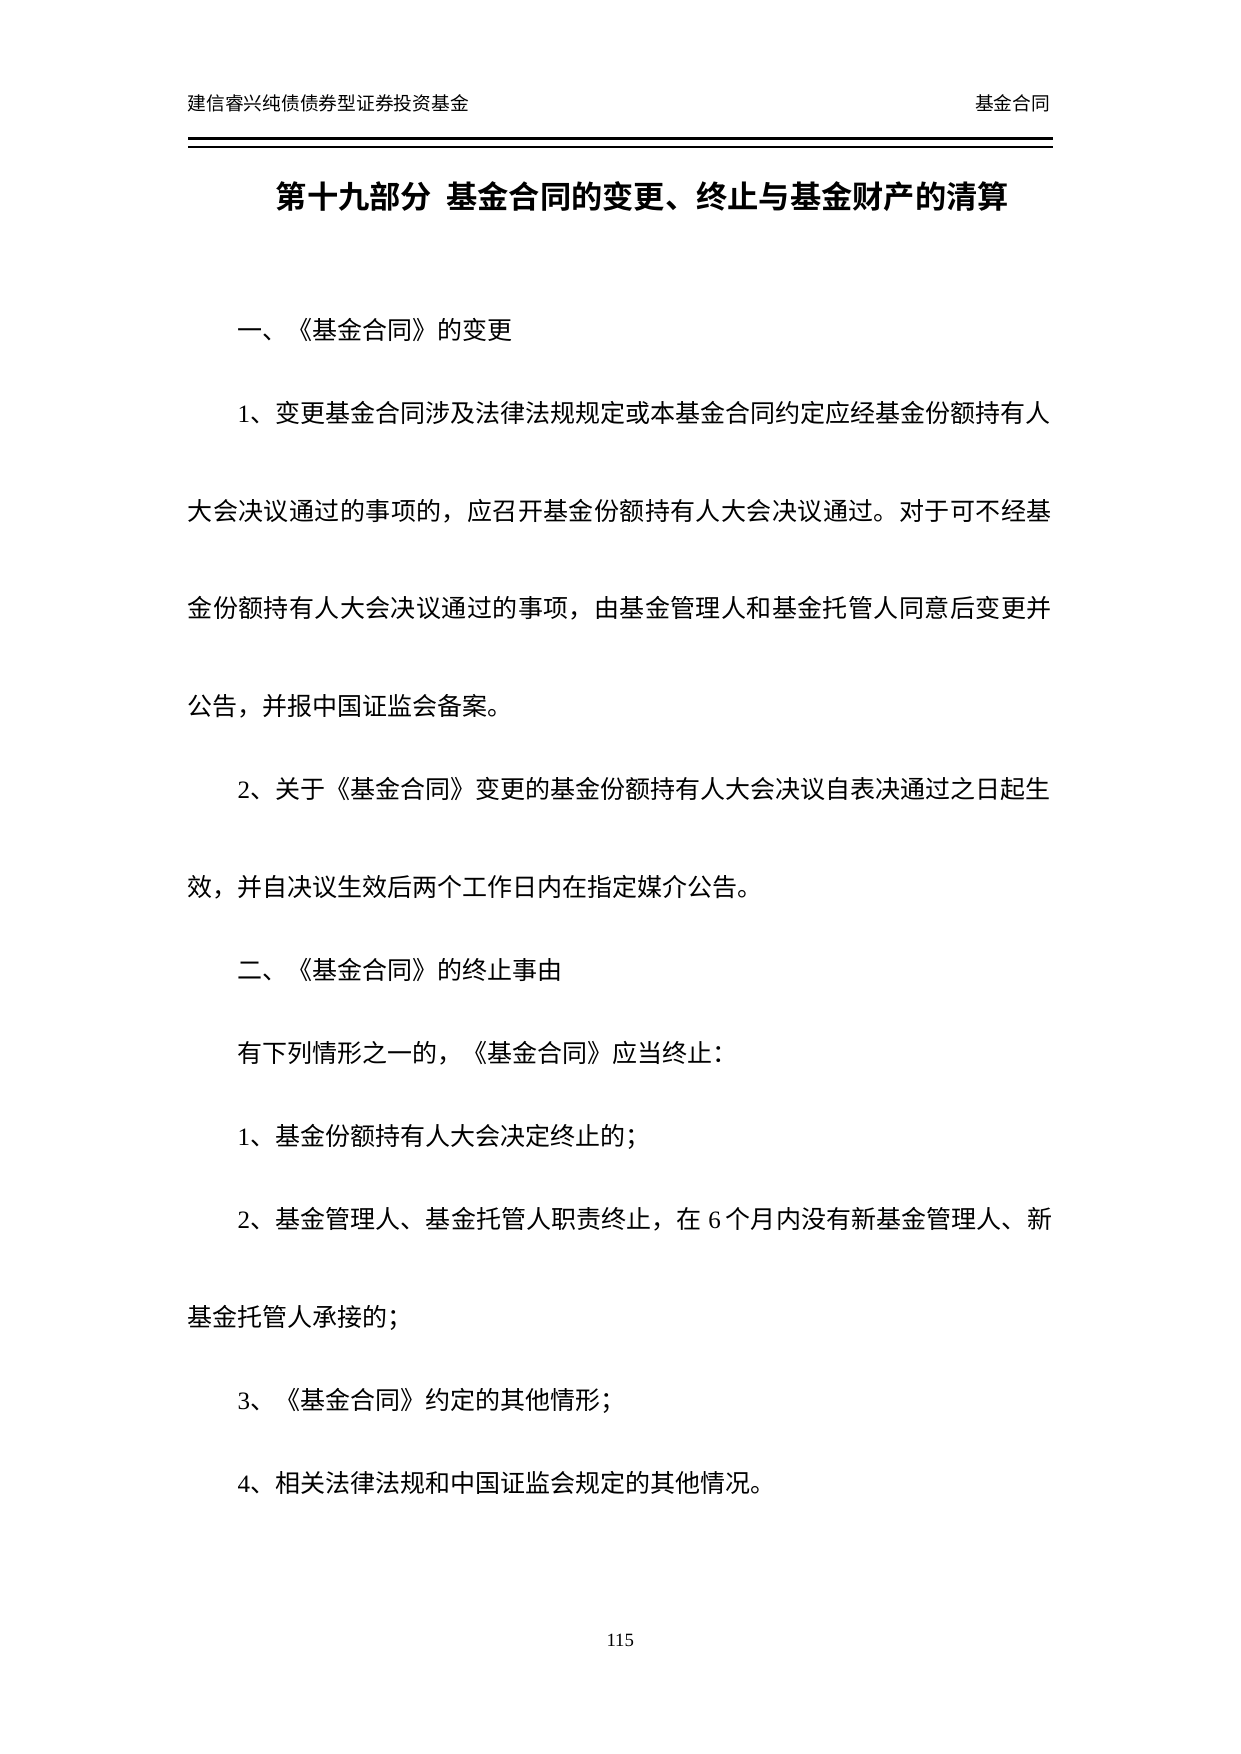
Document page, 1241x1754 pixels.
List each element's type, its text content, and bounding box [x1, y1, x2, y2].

text 1、变更基金合同涉及法律法规规定或本基金合同约定应经基金份额持有人大会决议通过的事项的，应召开基金份额持有人大会决议通过。对于可不经基金份额持有人大会决议通过的事项，由基金管理人和基金托管人同意后变更并公告，并报中国证监会备案。 [187, 379, 1053, 737]
text 二、《基金合同》的终止事由 [187, 936, 1053, 1001]
text 2、基金管理人、基金托管人职责终止，在6个月内没有新基金管理人、新基金托管人承接的； [187, 1185, 1053, 1348]
text 一、《基金合同》的变更 [187, 296, 1053, 361]
text 2、关于《基金合同》变更的基金份额持有人大会决议自表决通过之日起生效，并自决议生效后两个工作日内在指定媒介公告。 [187, 755, 1053, 918]
text 3、《基金合同》约定的其他情形； [187, 1366, 1053, 1431]
text 有下列情形之一的，《基金合同》应当终止： [187, 1019, 1053, 1084]
text 1、基金份额持有人大会决定终止的； [187, 1102, 1053, 1167]
text 4、相关法律法规和中国证监会规定的其他情况。 [187, 1449, 1053, 1514]
subtitle 第十九部分 基金合同的变更、终止与基金财产的清算 [187, 162, 1053, 227]
